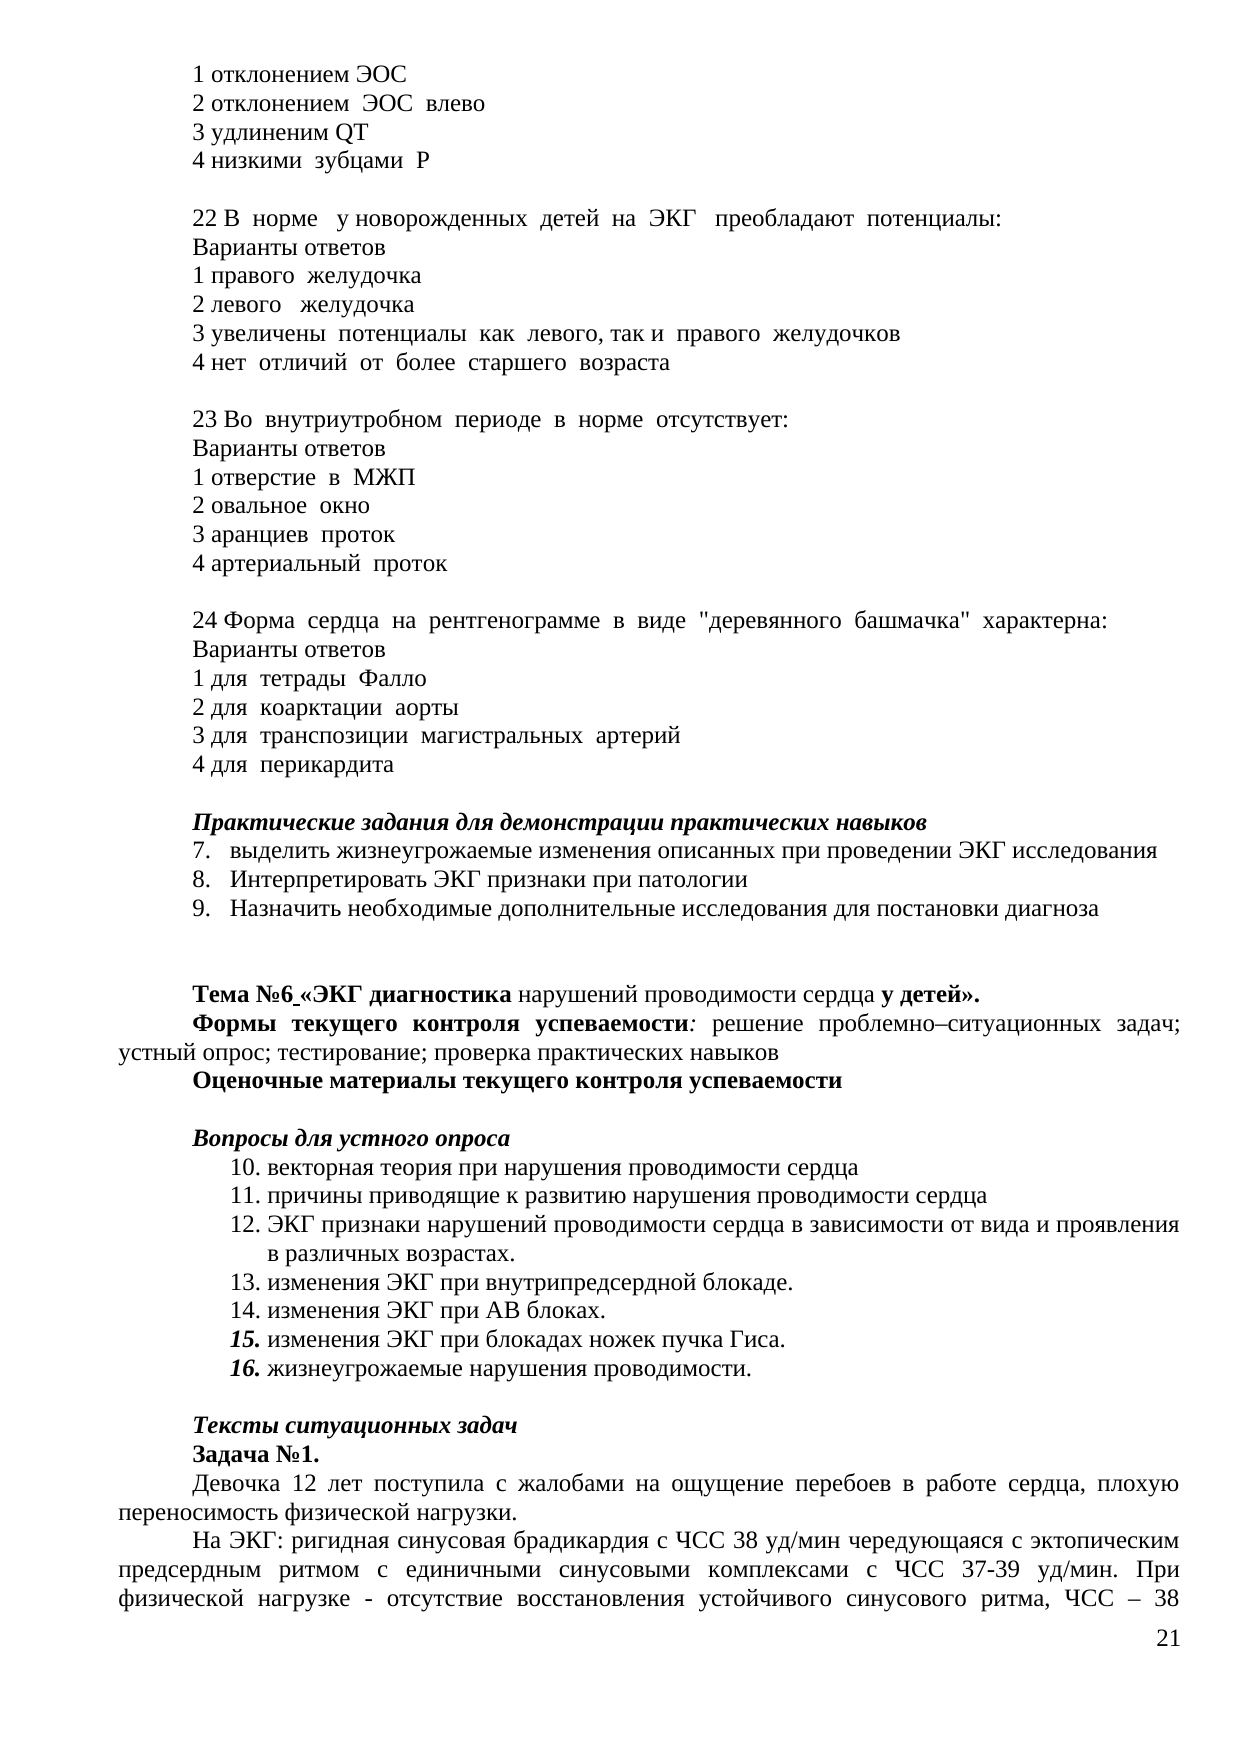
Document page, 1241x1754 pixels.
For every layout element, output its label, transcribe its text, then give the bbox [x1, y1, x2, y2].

text 1 отклонением ЭОС [118, 59, 1181, 88]
text 2 для коарктации аорты [118, 692, 1181, 720]
text 2 отклонением ЭОС влево [118, 88, 1181, 117]
text 4 артериальный проток [118, 548, 1181, 577]
list выделить жизнеугрожаемые изменения описанных при проведении ЭКГ исследования [192, 835, 1181, 864]
text 4 низкими зубцами Р [118, 145, 1181, 174]
list изменения ЭКГ при блокадах ножек пучка Гиса. [229, 1324, 1181, 1353]
list изменения ЭКГ при АВ блоках. [229, 1295, 1181, 1324]
text 3 удлиненим QT [118, 117, 1181, 145]
text 23 Во внутриутробном периоде в норме отсутствует: [118, 404, 1181, 433]
text Формы текущего контроля успеваемости: решение проблемно–ситуационных задач; устный опрос; тестирование; проверка практических навыков [118, 1008, 1181, 1065]
text 24 Форма сердца на рентгенограмме в виде "деревянного башмачка" характерна: [118, 605, 1181, 634]
text Варианты ответов [118, 433, 1181, 462]
text 22 В норме у новорожденных детей на ЭКГ преобладают потенциалы: [118, 203, 1181, 232]
list Интерпретировать ЭКГ признаки при патологии [192, 864, 1181, 893]
list изменения ЭКГ при внутрипредсердной блокаде. [229, 1267, 1181, 1295]
text Варианты ответов [118, 232, 1181, 260]
text 1 правого желудочка [118, 260, 1181, 289]
text 2 левого желудочка [118, 289, 1181, 318]
text Тема №6 «ЭКГ диагностика нарушений проводимости сердца у детей». [118, 979, 1181, 1008]
list Назначить необходимые дополнительные исследования для постановки диагноза [192, 893, 1181, 922]
list причины приводящие к развитию нарушения проводимости сердца [229, 1180, 1181, 1209]
text 1 отверстие в МЖП [118, 462, 1181, 490]
text Девочка 12 лет поступила с жалобами на ощущение перебоев в работе сердца, плохую переносимость физической нагрузки. [118, 1468, 1181, 1525]
text 3 для транспозиции магистральных артерий [118, 720, 1181, 749]
text 4 нет отличий от более старшего возраста [118, 347, 1181, 375]
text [118, 1525, 1181, 1612]
text 1 для тетрады Фалло [118, 663, 1181, 692]
list векторная теория при нарушения проводимости сердца [229, 1152, 1181, 1180]
text Задача №1. [118, 1439, 1181, 1468]
text Вопросы для устного опроса [118, 1123, 1181, 1152]
list жизнеугрожаемые нарушения проводимости. [229, 1353, 1181, 1382]
text 3 увеличены потенциалы как левого, так и правого желудочков [118, 318, 1181, 347]
text Оценочные материалы текущего контроля успеваемости [118, 1065, 1181, 1094]
text 4 для перикардита [118, 749, 1181, 778]
text Практические задания для демонстрации практических навыков [118, 807, 1181, 835]
list ЭКГ признаки нарушений проводимости сердца в зависимости от вида и проявления в различных возрастах. [229, 1209, 1181, 1267]
text Варианты ответов [118, 634, 1181, 663]
text 2 овальное окно [118, 490, 1181, 519]
text 3 аранциев проток [118, 519, 1181, 548]
text Тексты ситуационных задач [118, 1410, 1181, 1439]
